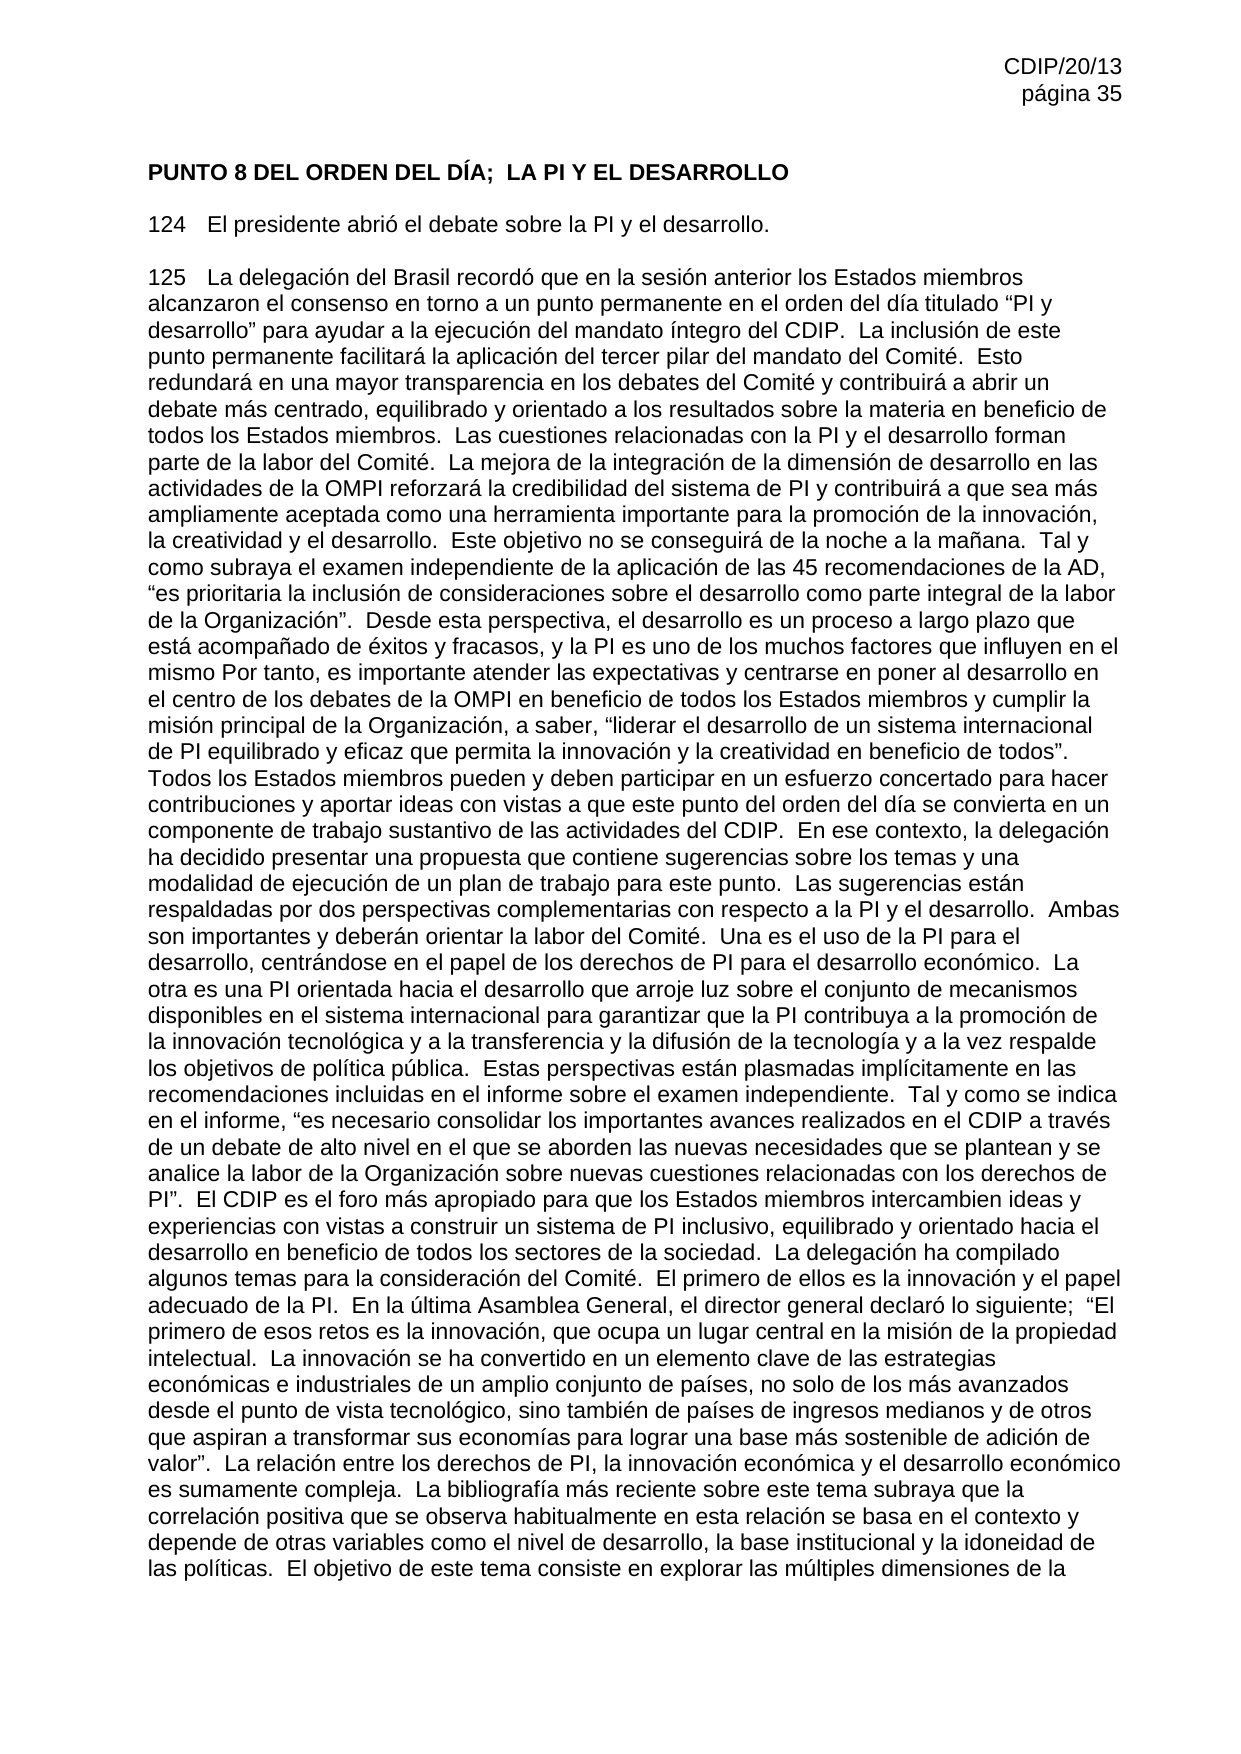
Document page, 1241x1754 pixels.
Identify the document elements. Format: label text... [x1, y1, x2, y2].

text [148, 264, 1122, 1582]
text PUNTO 8 DEL ORDEN DEL DÍA; LA PI Y EL DESARROLLO [148, 158, 1122, 185]
text El presidente abrió el debate sobre la PI y el desarrollo. [148, 211, 1122, 238]
